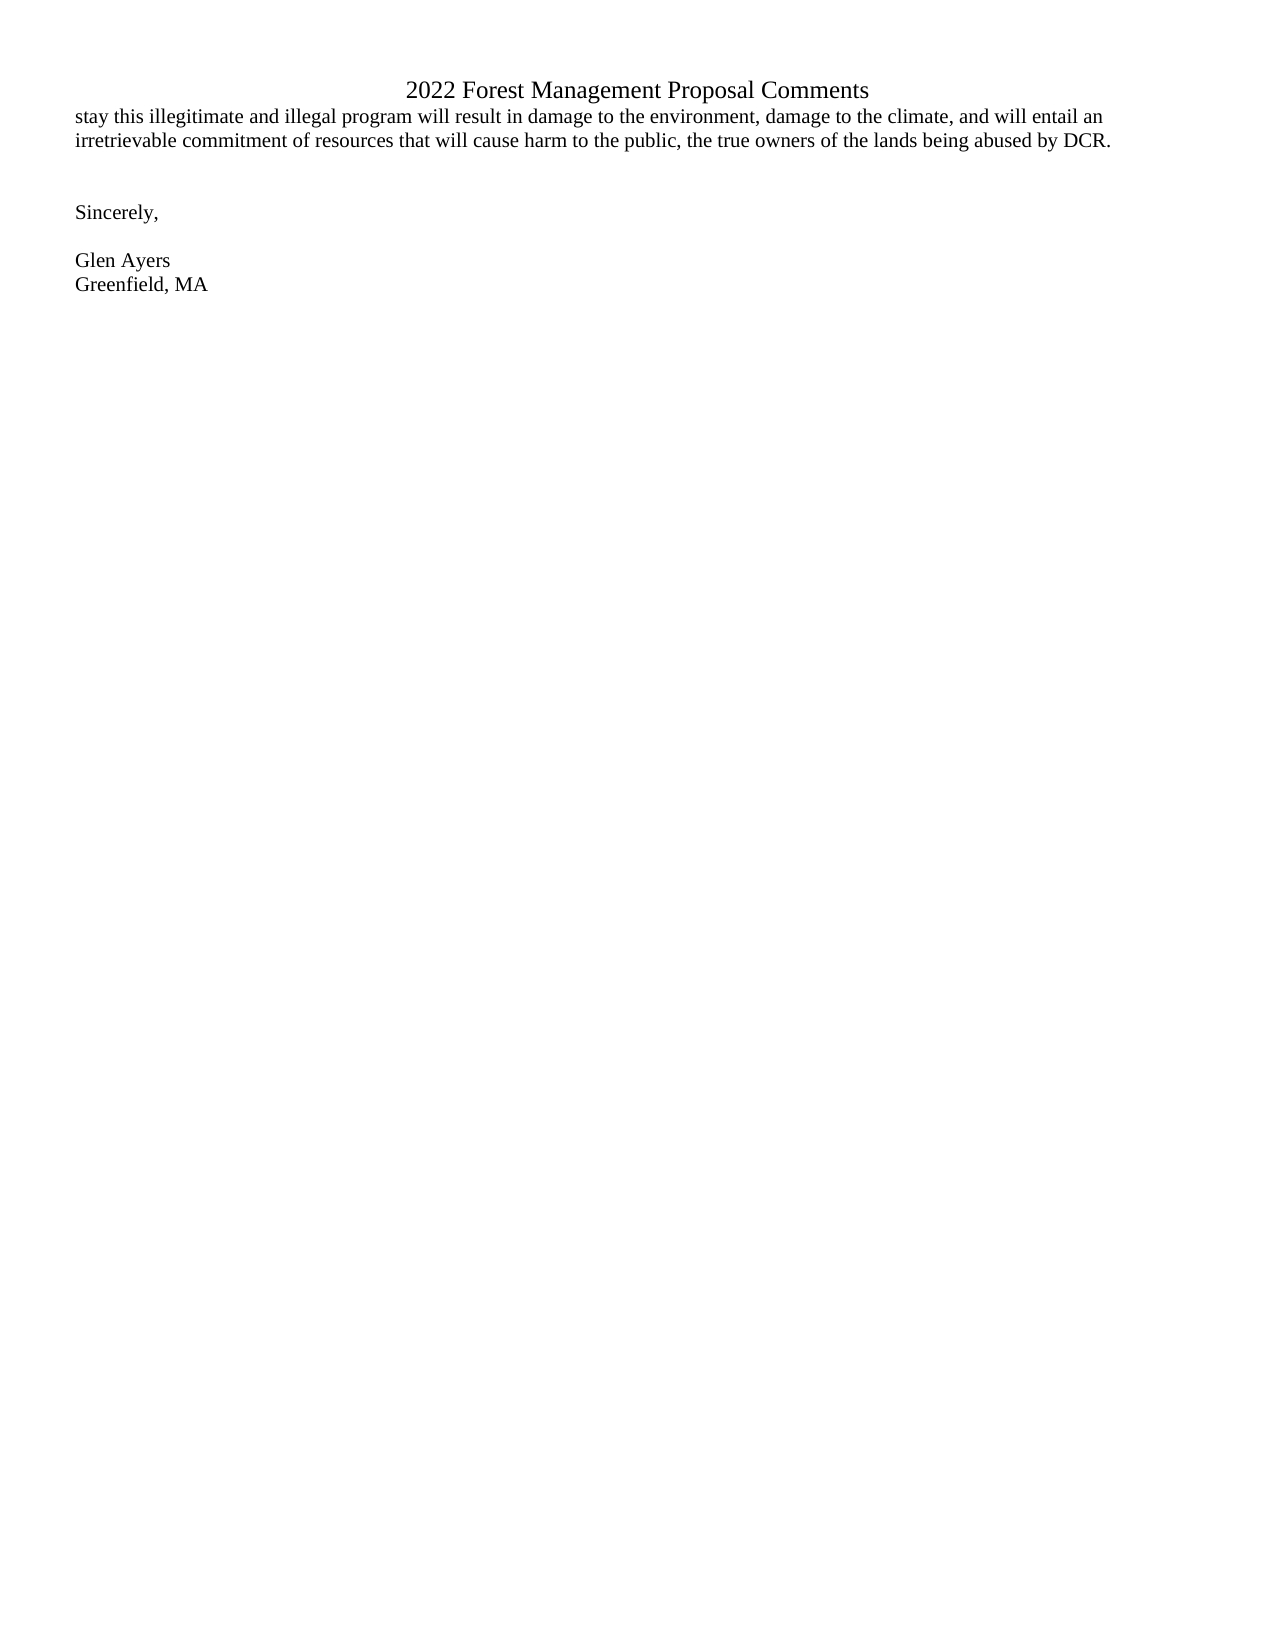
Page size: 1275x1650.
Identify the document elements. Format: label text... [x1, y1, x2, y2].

text Sincerely, [75, 200, 1200, 224]
text Greenfield, MA [75, 272, 1200, 296]
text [75, 104, 1200, 152]
text Glen Ayers [75, 248, 1200, 272]
